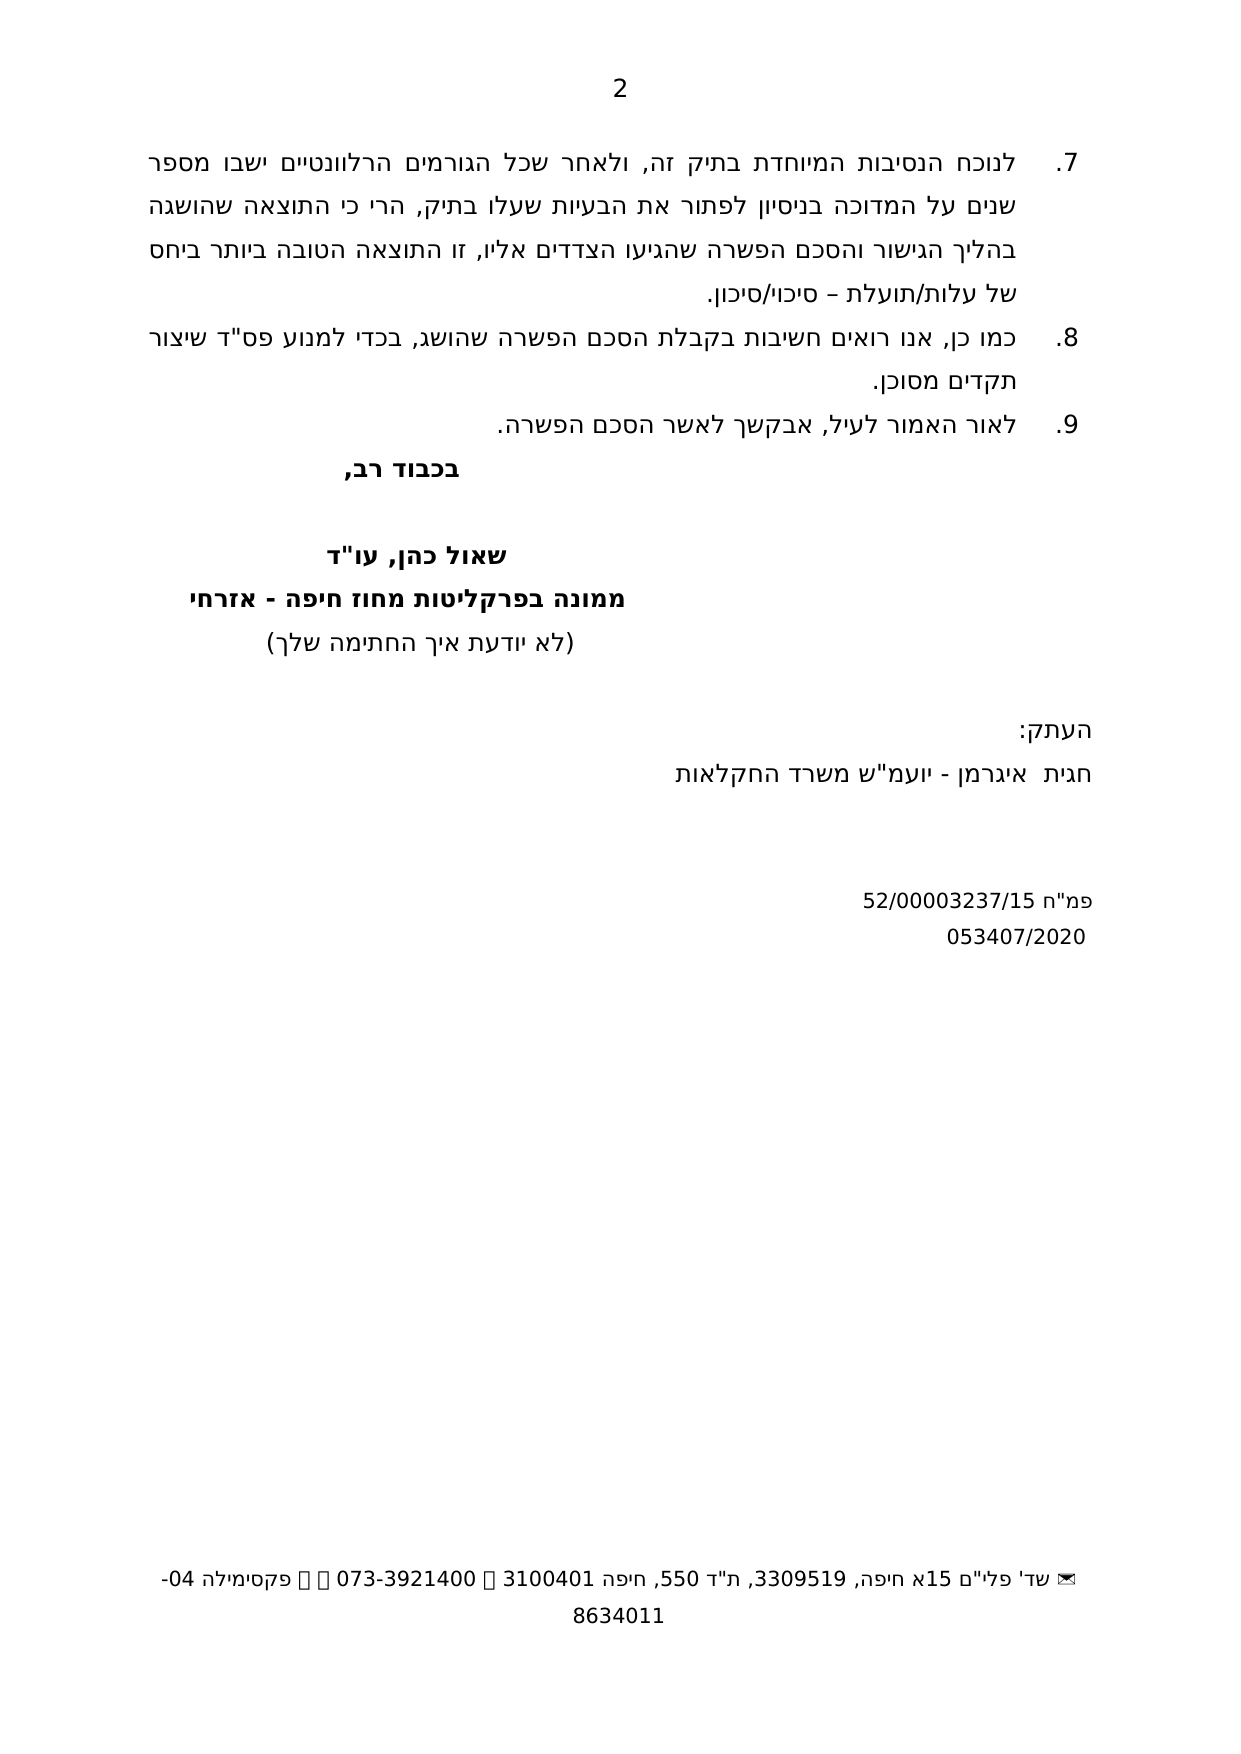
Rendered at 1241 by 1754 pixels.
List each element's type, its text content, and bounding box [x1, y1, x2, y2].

text שאול כהן, עו"ד [103, 541, 729, 570]
text בכבוד רב, [103, 454, 700, 483]
list לאור האמור לעיל, אבקשך לאשר הסכם הפשרה. [133, 410, 1055, 439]
text פמ"ח 52/00003237/15 [148, 889, 1092, 913]
text חגית איגרמן - יועמ"ש משרד החקלאות [148, 759, 1092, 788]
list לנוכח הנסיבות המיוחדת בתיק זה, ולאחר שכל הגורמים הרלוונטיים ישבו מספר שנים על המדוכה בניסיון לפתור את הבעיות שעלו בתיק, הרי כי התוצאה שהושגה בהליך הגישור והסכם הפשרה שהגיעו הצדדים אליו, זו התוצאה הטובה ביותר ביחס של עלות/תועלת – סיכוי/סיכון. [148, 148, 1055, 308]
list כמו כן, אנו רואים חשיבות בקבלת הסכם הפשרה שהושג, בכדי למנוע פס"ד שיצור תקדים מסוכן. [148, 323, 1055, 396]
text ממונה בפרקליטות מחוז חיפה - אזרחי [103, 584, 729, 614]
text העתק: [148, 715, 1092, 744]
text 053407/2020 [148, 925, 1092, 949]
text (לא יודעת איך החתימה שלך) [103, 628, 729, 657]
